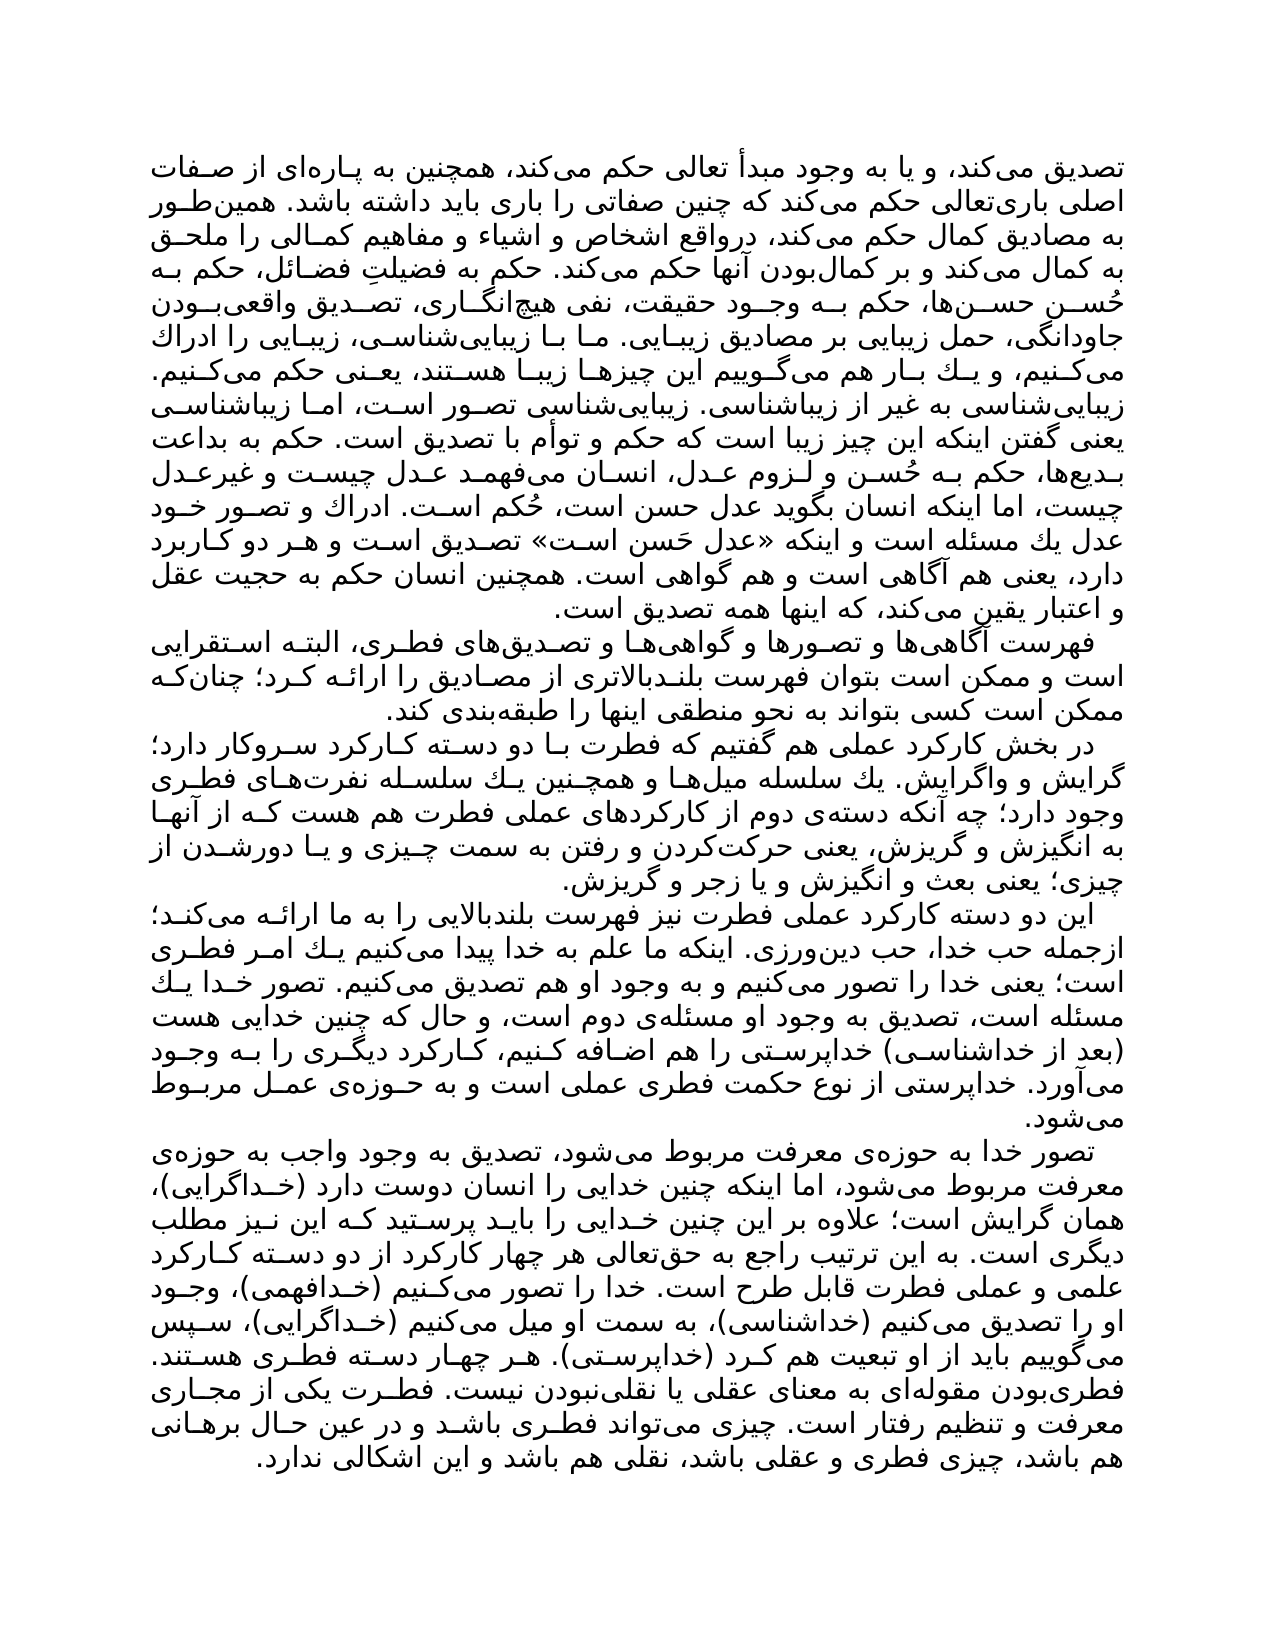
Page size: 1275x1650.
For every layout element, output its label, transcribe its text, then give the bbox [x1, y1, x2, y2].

text در بخش كاركرد عملی هم گفتیم كه فطرت با دو دسته كاركرد سروكار دارد؛ گرایش و واگرایش. یك سلسله میل‌ها و همچنین یك سلسله نفرت‌های فطری وجود دارد؛ چه آنكه دسته‌ی دوم از كاركردهای عملی فطرت هم هست كه از آنها به انگیزش و گریزش، یعنی حركت‌كردن و رفتن به سمت چیزی و یا دورشدن از چیزی؛ یعنی بعث و انگیزش و یا زجر و گریزش. [150, 727, 1125, 897]
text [150, 150, 1125, 625]
text این دو دسته كاركرد عملی فطرت نیز فهرست بلندبالایی را به ما ارائه می‌كند؛ ازجمله حب خدا، حب دین‌ورزی. اینكه ما علم به خدا پیدا می‌كنیم یك امر فطری است؛ یعنی خدا را تصور می‌كنیم و به وجود او هم تصدیق می‌كنیم. تصور خدا یك مسئله است، تصدیق به وجود او مسئله‌ی دوم است، و حال كه چنین خدایی هست (بعد از خداشناسی) خداپرستی را هم اضافه كنیم، كاركرد دیگری را به وجود می‌آورد. خداپرستی از نوع حكمت فطری عملی است و به حوزه‌ی عمل مربوط می‌شود. [150, 897, 1125, 1135]
text فهرست آگاهی‌ها و تصورها و گواهی‌ها و تصدیق‌های فطری، البته استقرایی است و ممكن است بتوان فهرست بلندبالاتری از مصادیق را ارائه كرد؛ چنان‌كه ممكن است كسی بتواند به نحو منطقی اینها را طبقه‌بندی كند. [150, 625, 1125, 727]
text تصور خدا به حوزه‌ی معرفت مربوط می‌شود، تصدیق به وجود واجب به حوزه‌ی معرفت مربوط می‌شود، اما اینكه چنین خدایی را انسان دوست دارد (خداگرایی)، همان گرایش است؛ علاوه بر این چنین خدایی را باید پرستید كه این نیز مطلب دیگری است. به این ترتیب راجع به حق‌تعالی هر چهار كاركرد از دو دسته كاركرد علمی و عملی فطرت قابل طرح است. خدا را تصور می‌كنیم (خدافهمی)، وجود او را تصدیق می‌كنیم (خداشناسی)، به سمت او میل می‌كنیم (خداگرایی)، سپس می‌گوییم باید از او تبعیت هم كرد (خداپرستی). هر چهار دسته فطری هستند. فطری‌بودن مقوله‌ای به معنای عقلی یا نقلی‌نبودن نیست. فطرت یكی از مجاری معرفت و تنظیم رفتار است. چیزی می‌تواند فطری باشد و در عین حال برهانی هم باشد، چیزی فطری و عقلی باشد، نقلی هم باشد و این اشكالی ندارد. [150, 1135, 1125, 1474]
